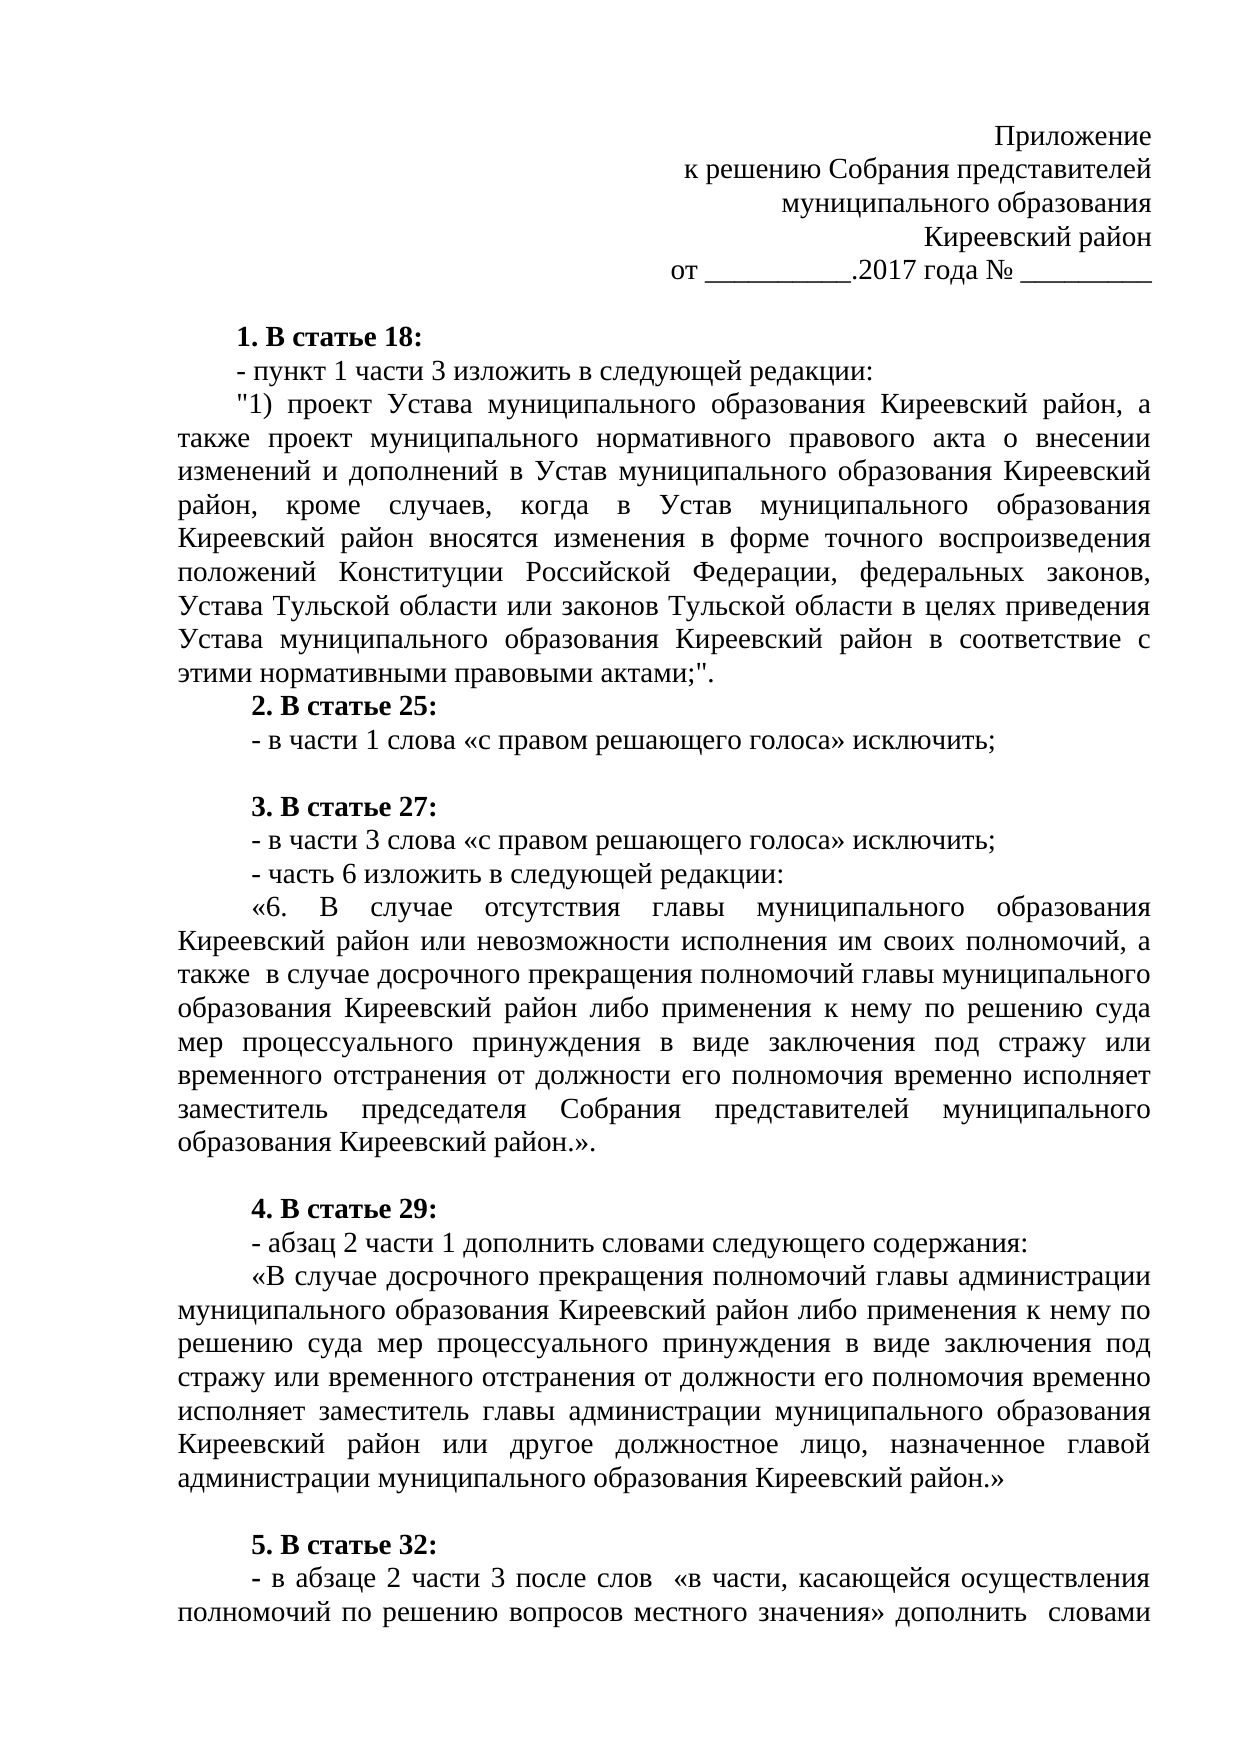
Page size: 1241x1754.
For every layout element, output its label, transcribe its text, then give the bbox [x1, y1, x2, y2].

text «6. В случае отсутствия главы муниципального образования Киреевский район или невозможности исполнения им своих полномочий, а также в случае досрочного прекращения полномочий главы муниципального образования Киреевский район либо применения к нему по решению суда мер процессуального принуждения в виде заключения под стражу или временного отстранения от должности его полномочия временно исполняет заместитель председателя Собрания представителей муниципального образования Киреевский район.». [177, 889, 1152, 1158]
text - абзац 2 части 1 дополнить словами следующего содержания: [177, 1225, 1152, 1258]
text 5. В статье 32: [177, 1527, 1152, 1560]
text - часть 6 изложить в следующей редакции: [177, 856, 1152, 889]
text "1) проект Устава муниципального образования Киреевский район, а также проект муниципального нормативного правового акта о внесении изменений и дополнений в Устав муниципального образования Киреевский район, кроме случаев, когда в Устав муниципального образования Киреевский район вносятся изменения в форме точного воспроизведения положений Конституции Российской Федерации, федеральных законов, Устава Тульской области или законов Тульской области в целях приведения Устава муниципального образования Киреевский район в соответствие с этими нормативными правовыми актами;". [177, 386, 1152, 688]
text Киреевский район [177, 219, 1152, 252]
text муниципального образования [177, 185, 1152, 219]
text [177, 1560, 1152, 1627]
text - в части 3 слова «с правом решающего голоса» исключить; [177, 822, 1152, 856]
text от __________.2017 года № _________ [177, 252, 1152, 286]
text 3. В статье 27: [177, 789, 1152, 822]
text «В случае досрочного прекращения полномочий главы администрации муниципального образования Киреевский район либо применения к нему по решению суда мер процессуального принуждения в виде заключения под стражу или временного отстранения от должности его полномочия временно исполняет заместитель главы администрации муниципального образования Киреевский район или другое должностное лицо, назначенное главой администрации муниципального образования Киреевский район.» [177, 1258, 1152, 1493]
text к решению Собрания представителей [177, 152, 1152, 185]
text 2. В статье 25: [177, 688, 1152, 722]
text 4. В статье 29: [177, 1191, 1152, 1225]
text - в части 1 слова «с правом решающего голоса» исключить; [177, 722, 1152, 755]
text Приложение [177, 118, 1152, 152]
text - пункт 1 части 3 изложить в следующей редакции: [177, 353, 1152, 386]
text 1. В статье 18: [177, 319, 1152, 353]
